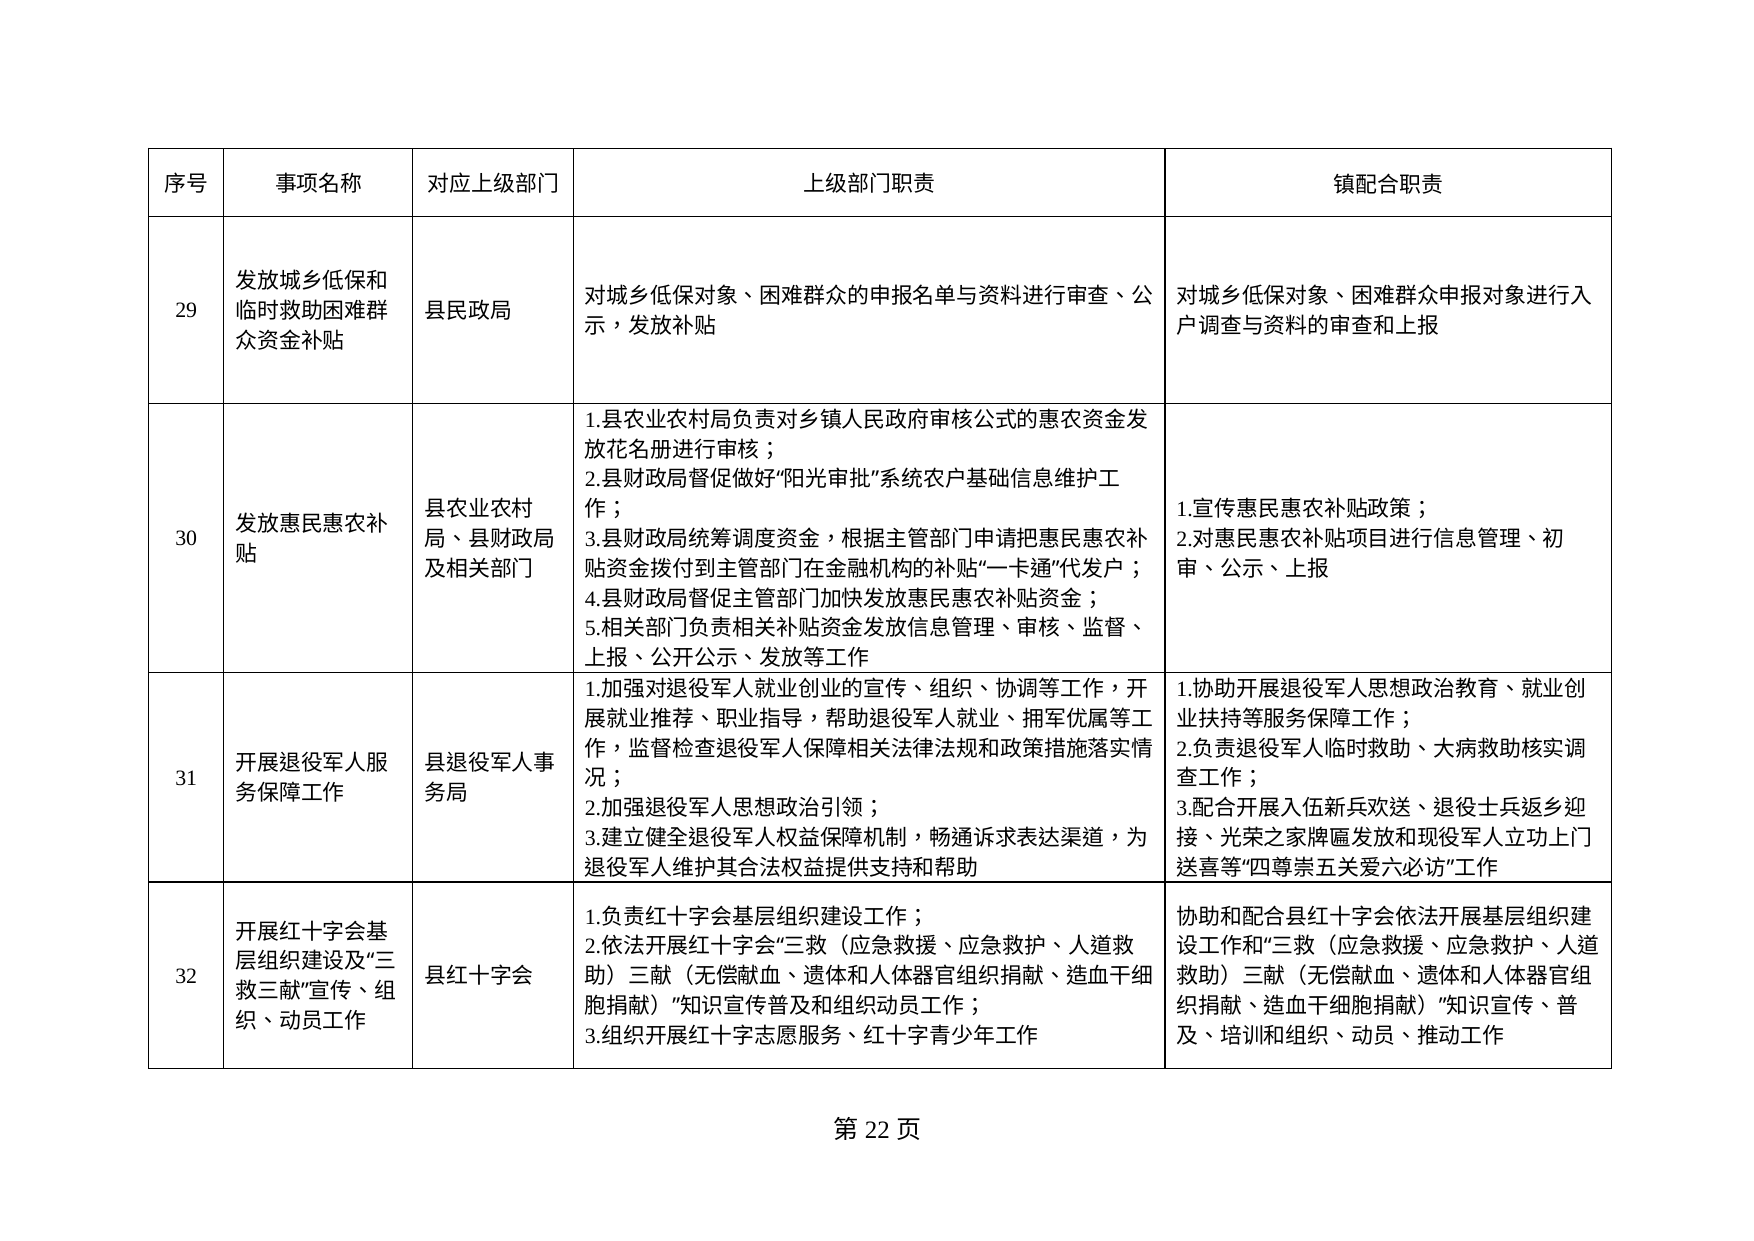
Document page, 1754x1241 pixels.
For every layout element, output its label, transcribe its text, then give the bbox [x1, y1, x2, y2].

table_cell 县红十字会 [413, 883, 573, 1068]
table_cell 发放城乡低保和临时救助困难群众资金补贴 [224, 217, 412, 403]
table_header 事项名称 [224, 149, 412, 216]
table_cell 1.加强对退役军人就业创业的宣传、组织、协调等工作，开展就业推荐、职业指导，帮助退役军人就业、拥军优属等工作，监督检查退役军人保障相关法律法规和政策措施落实情况； 2.加强退役军人思想政治引领； 3.建立健全退役军人权益保障机制，畅通诉求表达渠道，为退役军人维护其合法权益提供支持和帮助 [574, 673, 1164, 881]
table_cell 对城乡低保对象、困难群众的申报名单与资料进行审查、公示，发放补贴 [574, 217, 1164, 403]
table_header 上级部门职责 [574, 149, 1164, 216]
table_cell 1.负责红十字会基层组织建设工作； 2.依法开展红十字会“三救（应急救援、应急救护、人道救助）三献（无偿献血、遗体和人体器官组织捐献、造血干细胞捐献）”知识宣传普及和组织动员工作； 3.组织开展红十字志愿服务、红十字青少年工作 [574, 883, 1164, 1068]
table_cell 1.县农业农村局负责对乡镇人民政府审核公式的惠农资金发放花名册进行审核； 2.县财政局督促做好“阳光审批”系统农户基础信息维护工作； 3.县财政局统筹调度资金，根据主管部门申请把惠民惠农补贴资金拨付到主管部门在金融机构的补贴“一卡通”代发户； 4.县财政局督促主管部门加快发放惠民惠农补贴资金； 5.相关部门负责相关补贴资金发放信息管理、审核、监督、上报、公开公示、发放等工作 [574, 404, 1164, 672]
table_cell 对城乡低保对象、困难群众申报对象进行入户调查与资料的审查和上报 [1166, 217, 1611, 403]
table_cell 县农业农村局、县财政局及相关部门 [413, 404, 573, 672]
table_cell 30 [149, 404, 223, 672]
table_cell 协助和配合县红十字会依法开展基层组织建设工作和“三救（应急救援、应急救护、人道救助）三献（无偿献血、遗体和人体器官组织捐献、造血干细胞捐献）”知识宣传、普及、培训和组织、动员、推动工作 [1166, 883, 1611, 1068]
table_cell 1.协助开展退役军人思想政治教育、就业创业扶持等服务保障工作； 2.负责退役军人临时救助、大病救助核实调查工作； 3.配合开展入伍新兵欢送、退役士兵返乡迎接、光荣之家牌匾发放和现役军人立功上门送喜等“四尊崇五关爱六必访”工作 [1166, 673, 1611, 881]
table_cell 县民政局 [413, 217, 573, 403]
table_cell 29 [149, 217, 223, 403]
table_cell 县退役军人事务局 [413, 673, 573, 881]
table_cell 开展红十字会基层组织建设及“三救三献”宣传、组织、动员工作 [224, 883, 412, 1068]
table_header 对应上级部门 [413, 149, 573, 216]
table_cell 32 [149, 883, 223, 1068]
table_header 序号 [149, 149, 223, 216]
table_cell 发放惠民惠农补贴 [224, 404, 412, 672]
table_header 镇配合职责 [1166, 149, 1611, 216]
table_cell 1.宣传惠民惠农补贴政策； 2.对惠民惠农补贴项目进行信息管理、初审、公示、上报 [1166, 404, 1611, 672]
table_cell 31 [149, 673, 223, 881]
table_cell 开展退役军人服务保障工作 [224, 673, 412, 881]
